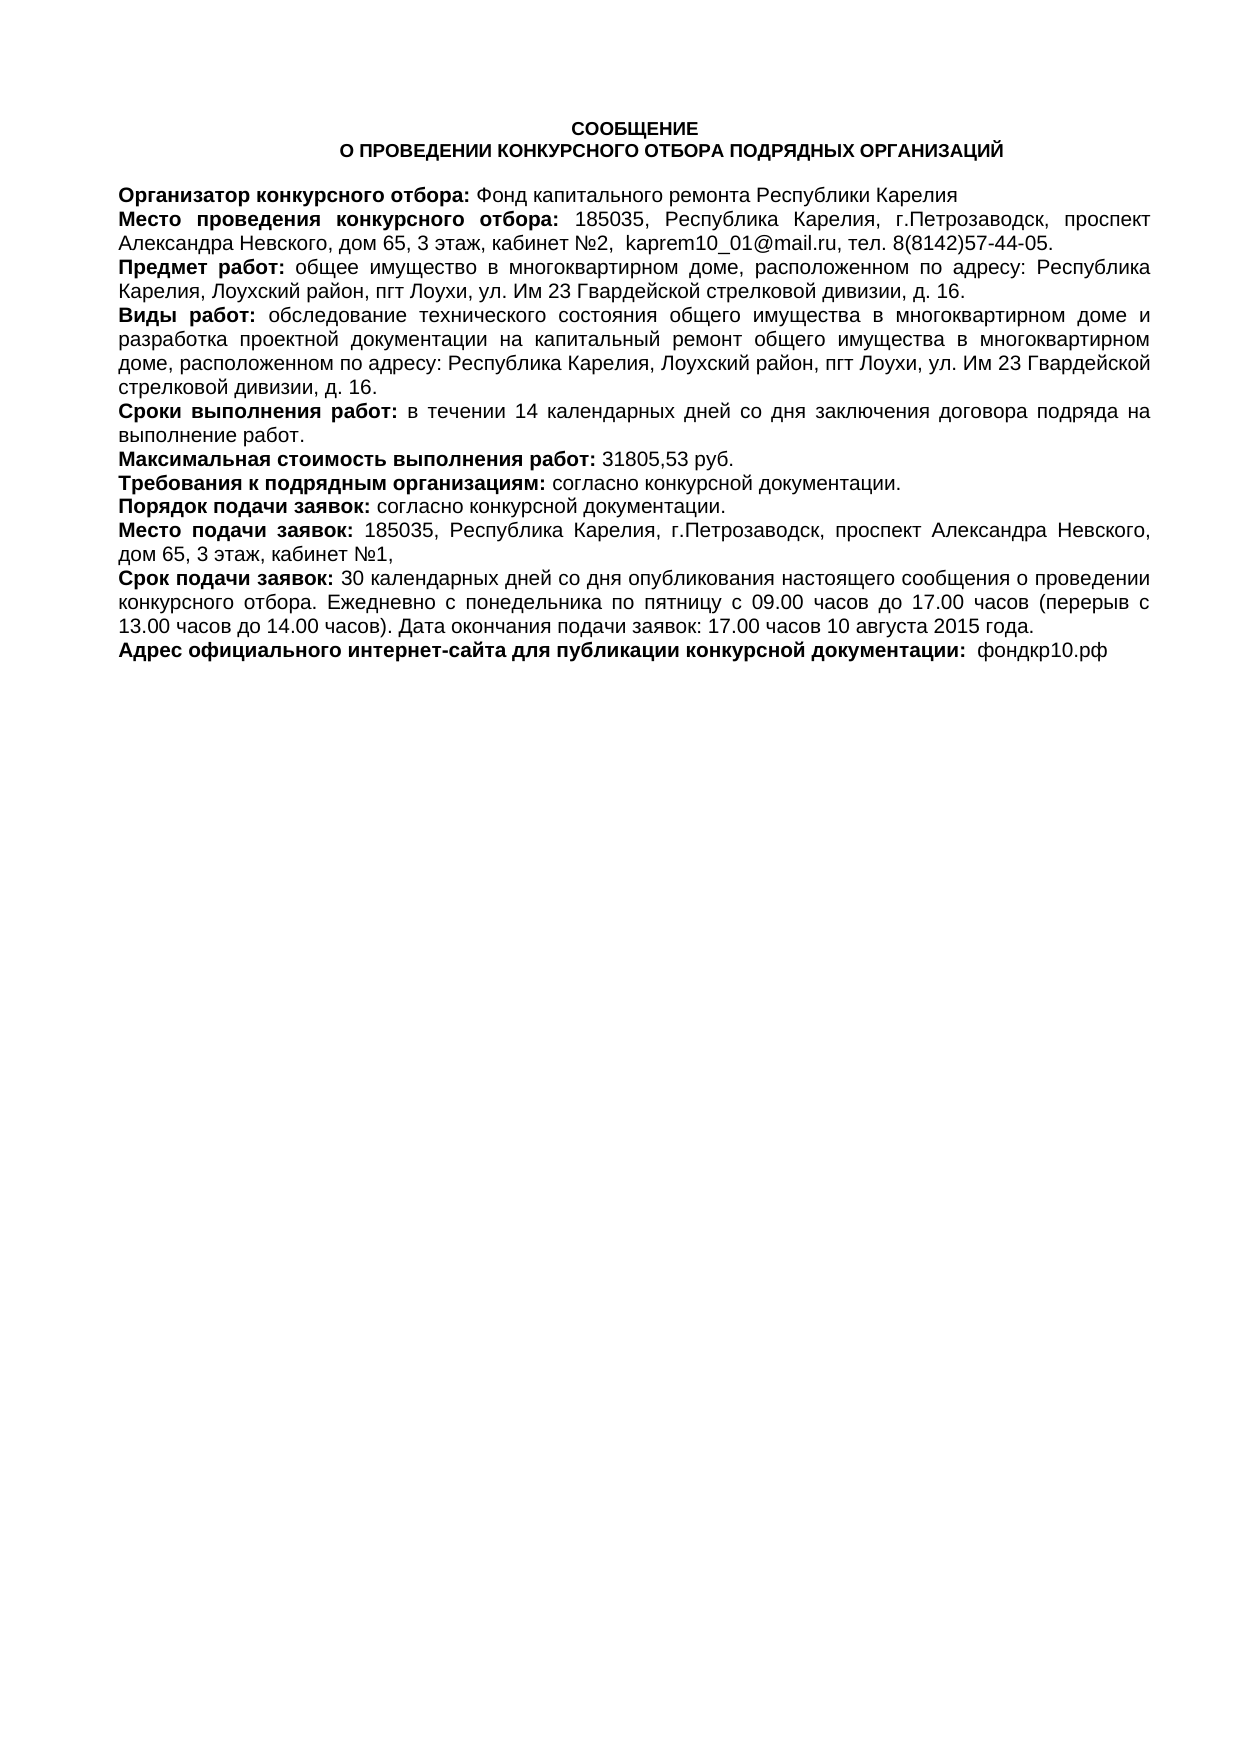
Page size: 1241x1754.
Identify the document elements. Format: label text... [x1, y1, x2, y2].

text Место подачи заявок: 185035, Республика Карелия, г.Петрозаводск, проспект Александра Невского, дом 65, 3 этаж, кабинет №1, [118, 518, 1152, 566]
text Порядок подачи заявок: согласно конкурсной документации. [118, 494, 1152, 518]
text Адрес официального интернет-сайта для публикации конкурсной документации: фондкр10.рф [118, 638, 1152, 662]
text Срок подачи заявок: 30 календарных дней со дня опубликования настоящего сообщения о проведении конкурсного отбора. Ежедневно с понедельника по пятницу с 09.00 часов до 17.00 часов (перерыв с 13.00 часов до 14.00 часов). Дата окончания подачи заявок: 17.00 часов 10 августа 2015 года. [118, 566, 1152, 638]
text Требования к подрядным организациям: согласно конкурсной документации. [118, 470, 1152, 494]
text Максимальная стоимость выполнения работ: 31805,53 руб. [118, 446, 1152, 470]
text Организатор конкурсного отбора: Фонд капитального ремонта Республики Карелия [118, 183, 1152, 207]
text Сроки выполнения работ: в течении 14 календарных дней со дня заключения договора подряда на выполнение работ. [118, 398, 1152, 446]
text СООБЩЕНИЕ [118, 118, 1152, 140]
text О ПРОВЕДЕНИИ КОНКУРСНОГО ОТБОРА ПОДРЯДНЫХ ОРГАНИЗАЦИЙ [118, 140, 1152, 161]
text Виды работ: обследование технического состояния общего имущества в многоквартирном доме и разработка проектной документации на капитальный ремонт общего имущества в многоквартирном доме, расположенном по адресу: Республика Карелия, Лоухский район, пгт Лоухи, ул. Им 23 Гвардейской стрелковой дивизии, д. 16. [118, 303, 1152, 398]
text Место проведения конкурсного отбора: 185035, Республика Карелия, г.Петрозаводск, проспект Александра Невского, дом 65, 3 этаж, кабинет №2, kaprem10_01@mail.ru, тел. 8(8142)57-44-05. [118, 207, 1152, 255]
text Предмет работ: общее имущество в многоквартирном доме, расположенном по адресу: Республика Карелия, Лоухский район, пгт Лоухи, ул. Им 23 Гвардейской стрелковой дивизии, д. 16. [118, 255, 1152, 303]
